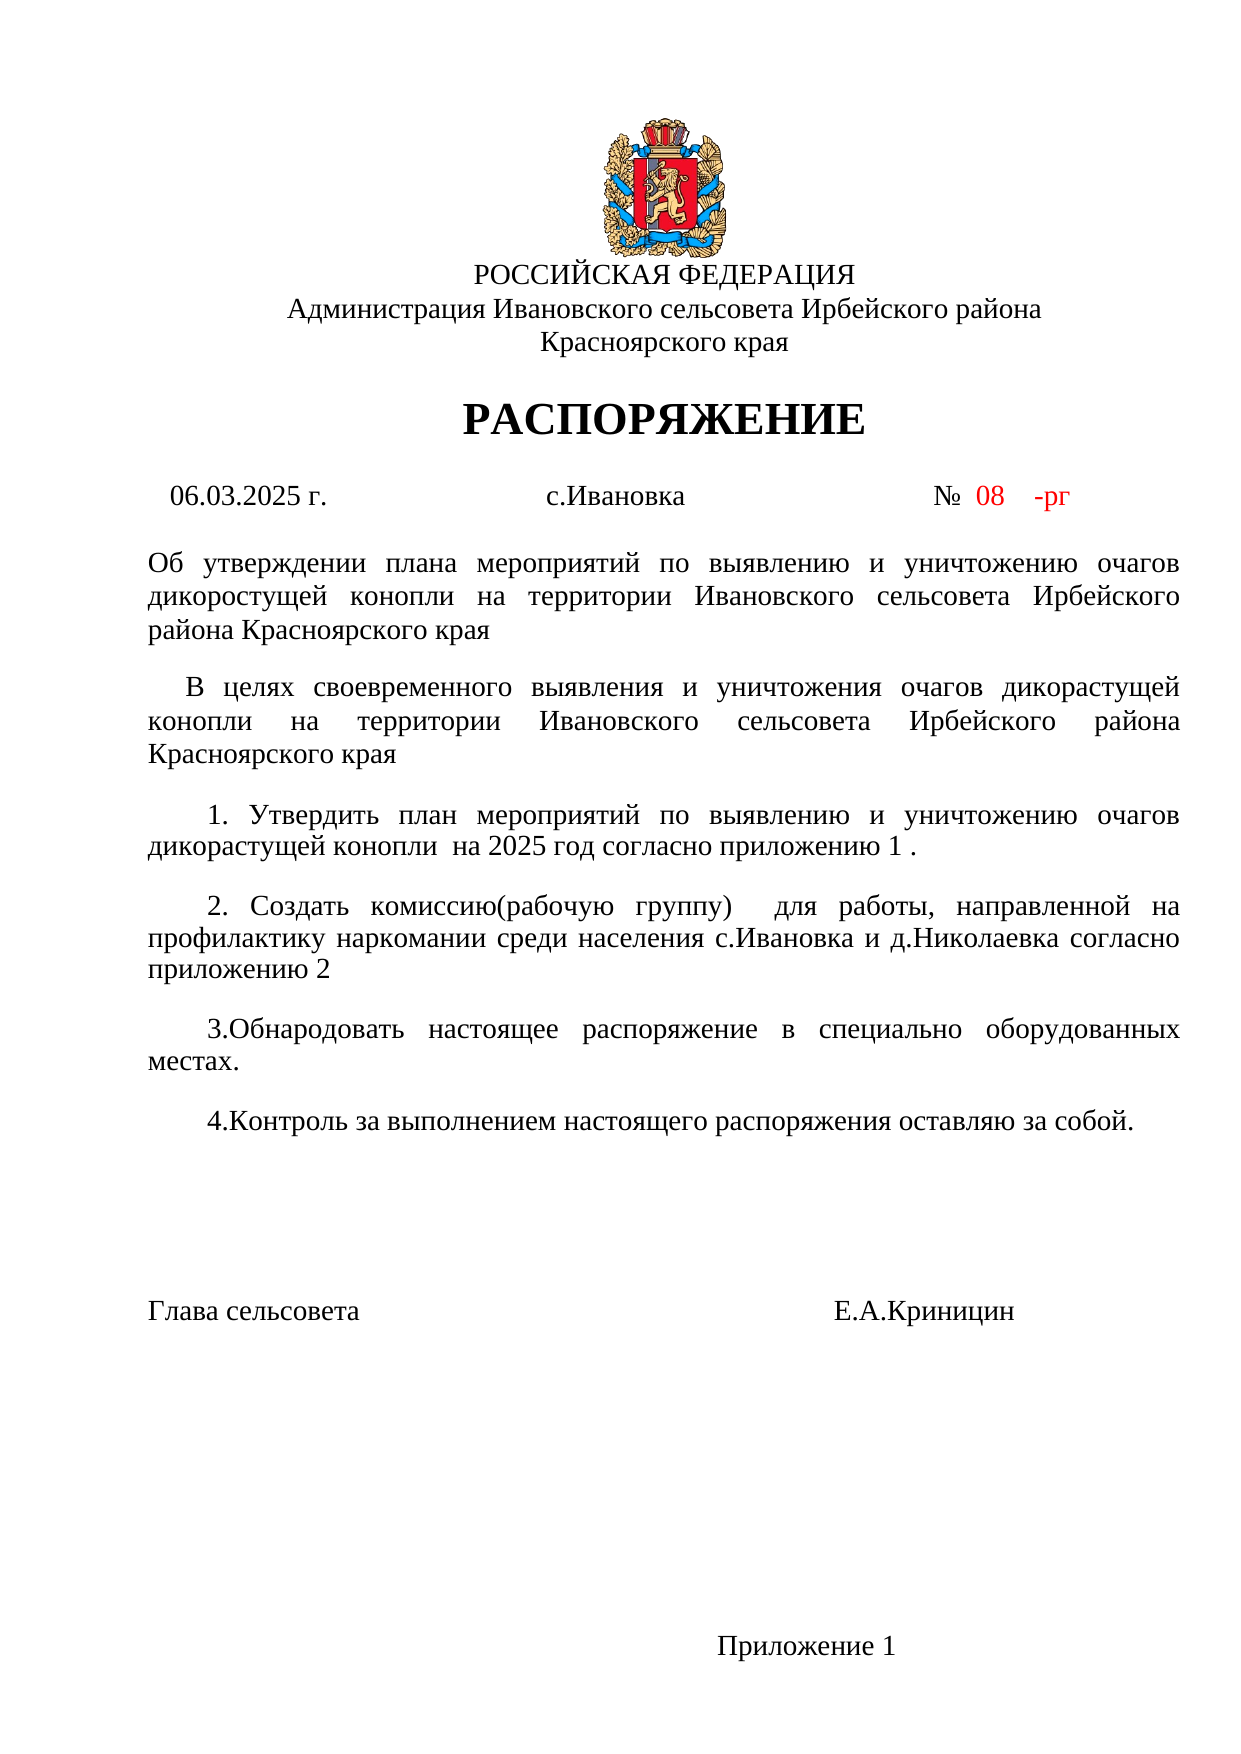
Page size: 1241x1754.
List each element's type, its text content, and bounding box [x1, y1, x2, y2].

text Администрация Ивановского сельсовета Ирбейского района [148, 291, 1181, 324]
text РОССИЙСКАЯ ФЕДЕРАЦИЯ [148, 257, 1181, 291]
text Красноярского края [148, 324, 1181, 358]
text В целях своевременного выявления и уничтожения очагов дикорастущей конопли на территории Ивановского сельсовета Ирбейского района Красноярского края [148, 669, 1181, 770]
text 4.Контроль за выполнением настоящего распоряжения оставляю за собой. [148, 1105, 1181, 1137]
text 06.03.2025 г. с.Ивановка № 08 -рг [148, 478, 1181, 511]
text 2. Создать комиссию(рабочую группу) для работы, направленной на профилактику наркомании среди населения с.Ивановка и д.Николаевка согласно приложению 2 [148, 891, 1181, 984]
text Об утверждении плана мероприятий по выявлению и уничтожению очагов дикоростущей конопли на территории Ивановского сельсовета Ирбейского района Красноярского края [148, 545, 1181, 645]
text 3.Обнародовать настоящее распоряжение в специально оборудованных местах. [148, 1014, 1181, 1076]
text Глава сельсовета Е.А.Криницин [148, 1293, 1181, 1327]
text Приложение 1 [148, 1628, 1181, 1662]
text 1. Утвердить план мероприятий по выявлению и уничтожению очагов дикорастущей конопли на 2025 год согласно приложению 1 . [148, 799, 1181, 862]
text РАСПОРЯЖЕНИЕ [148, 391, 1181, 444]
